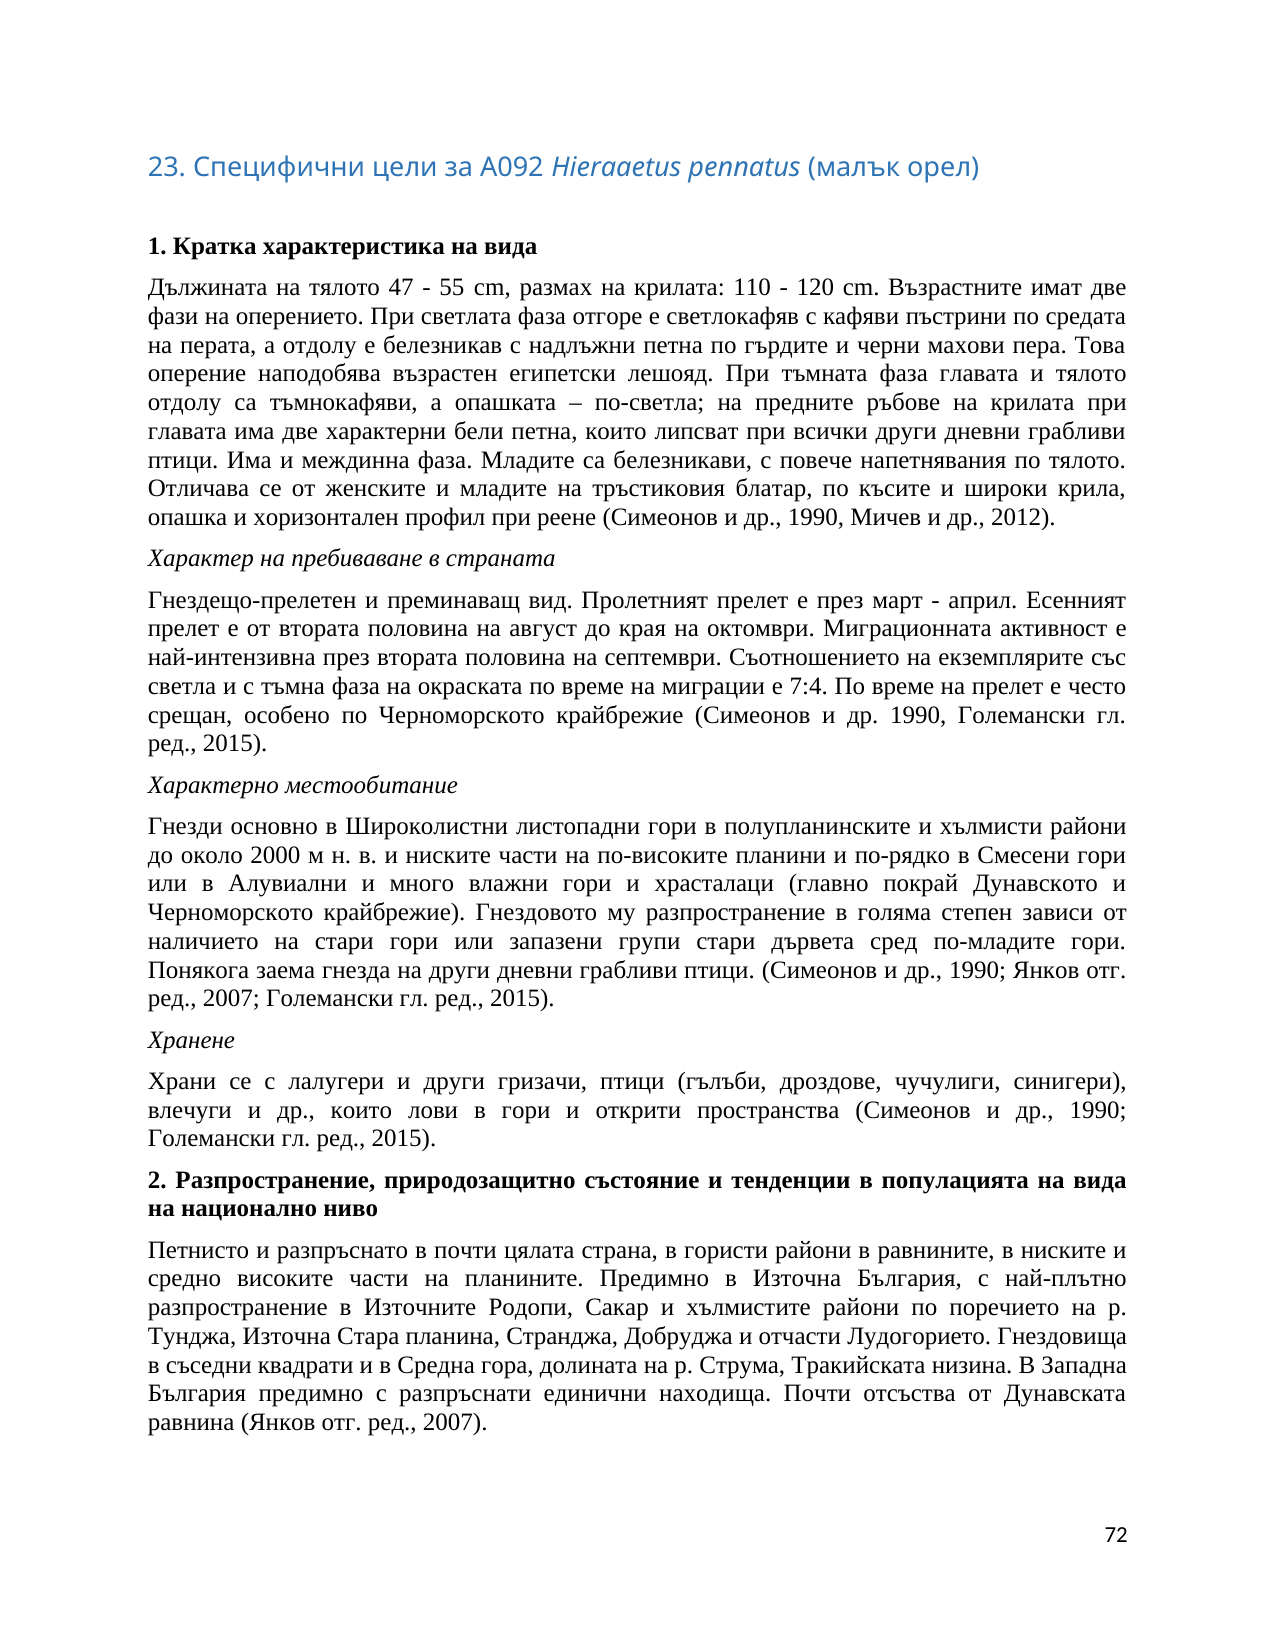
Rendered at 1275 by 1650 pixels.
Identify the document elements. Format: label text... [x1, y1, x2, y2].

text Хранене [148, 1025, 1127, 1053]
text Дължината на тялото 47 - 55 cm, размах на крилата: 110 - 120 cm. Възрастните имат две фази на оперението. При светлата фаза отгоре е светлокафяв с кафяви пъстрини по средата на перата, а отдолу е белезникав с надлъжни петна по гърдите и черни махови пера. Това оперение наподобява възрастен египетски лешояд. При тъмната фаза главата и тялото отдолу са тъмнокафяви, а опашката – по-светла; на предните ръбове на крилата при главата има две характерни бели петна, които липсват при всички други дневни грабливи птици. Има и междинна фаза. Младите са белезникави, с повече напетнявания по тялото. Отличава се от женските и младите на тръстиковия блатар, по късите и широки крила, опашка и хоризонтален профил при реене (Симеонов и др., 1990, Мичев и др., 2012). [148, 272, 1127, 531]
text Гнезди основно в Широколистни листопадни гори в полупланинските и хълмисти райони до около 2000 м н. в. и ниските части на по-високите планини и по-рядко в Смесени гори или в Алувиални и много влажни гори и храсталаци (главно покрай Дунавското и Черноморското крайбрежие). Гнездовото му разпространение в голяма степен зависи от наличието на стари гори или запазени групи стари дървета сред по-младите гори. Понякога заема гнезда на други дневни грабливи птици. (Симеонов и др., 1990; Янков отг. ред., 2007; Големански гл. ред., 2015). [148, 811, 1127, 1012]
subtitle 23. Специфични цели за А092 Hieraaetus pennatus (малък орел) [148, 148, 1127, 184]
text 1. Кратка характеристика на вида [148, 231, 1127, 260]
text Характер на пребиваване в страната [148, 543, 1127, 572]
text Характерно местообитание [148, 770, 1127, 798]
text Храни се с лалугери и други гризачи, птици (гълъби, дроздове, чучулиги, синигери), влечуги и др., които лови в гори и открити пространства (Симеонов и др., 1990; Големански гл. ред., 2015). [148, 1066, 1127, 1152]
text 2. Разпространение, природозащитно състояние и тенденции в популацията на вида на национално ниво [148, 1165, 1127, 1222]
text Гнездещо-прелетен и преминаващ вид. Пролетният прелет е през март - април. Есенният прелет е от втората половина на август до края на октомври. Миграционната активност е най-интензивна през втората половина на септември. Съотношението на екземплярите със светла и с тъмна фаза на окраската по време на миграции е 7:4. По време на прелет е често срещан, особено по Черноморското крайбрежие (Симеонов и др. 1990, Големански гл. ред., 2015). [148, 585, 1127, 757]
text Петнисто и разпръснато в почти цялата страна, в гористи райони в равнините, в ниските и средно високите части на планините. Предимно в Източна България, с най-плътно разпространение в Източните Родопи, Сакар и хълмистите райони по поречието на р. Тунджа, Източна Стара планина, Странджа, Добруджа и отчасти Лудогорието. Гнездовища в съседни квадрати и в Средна гора, долината на р. Струма, Тракийската низина. В Западна България предимно с разпръснати единични находища. Почти отсъства от Дунавската равнина (Янков отг. ред., 2007). [148, 1235, 1127, 1436]
